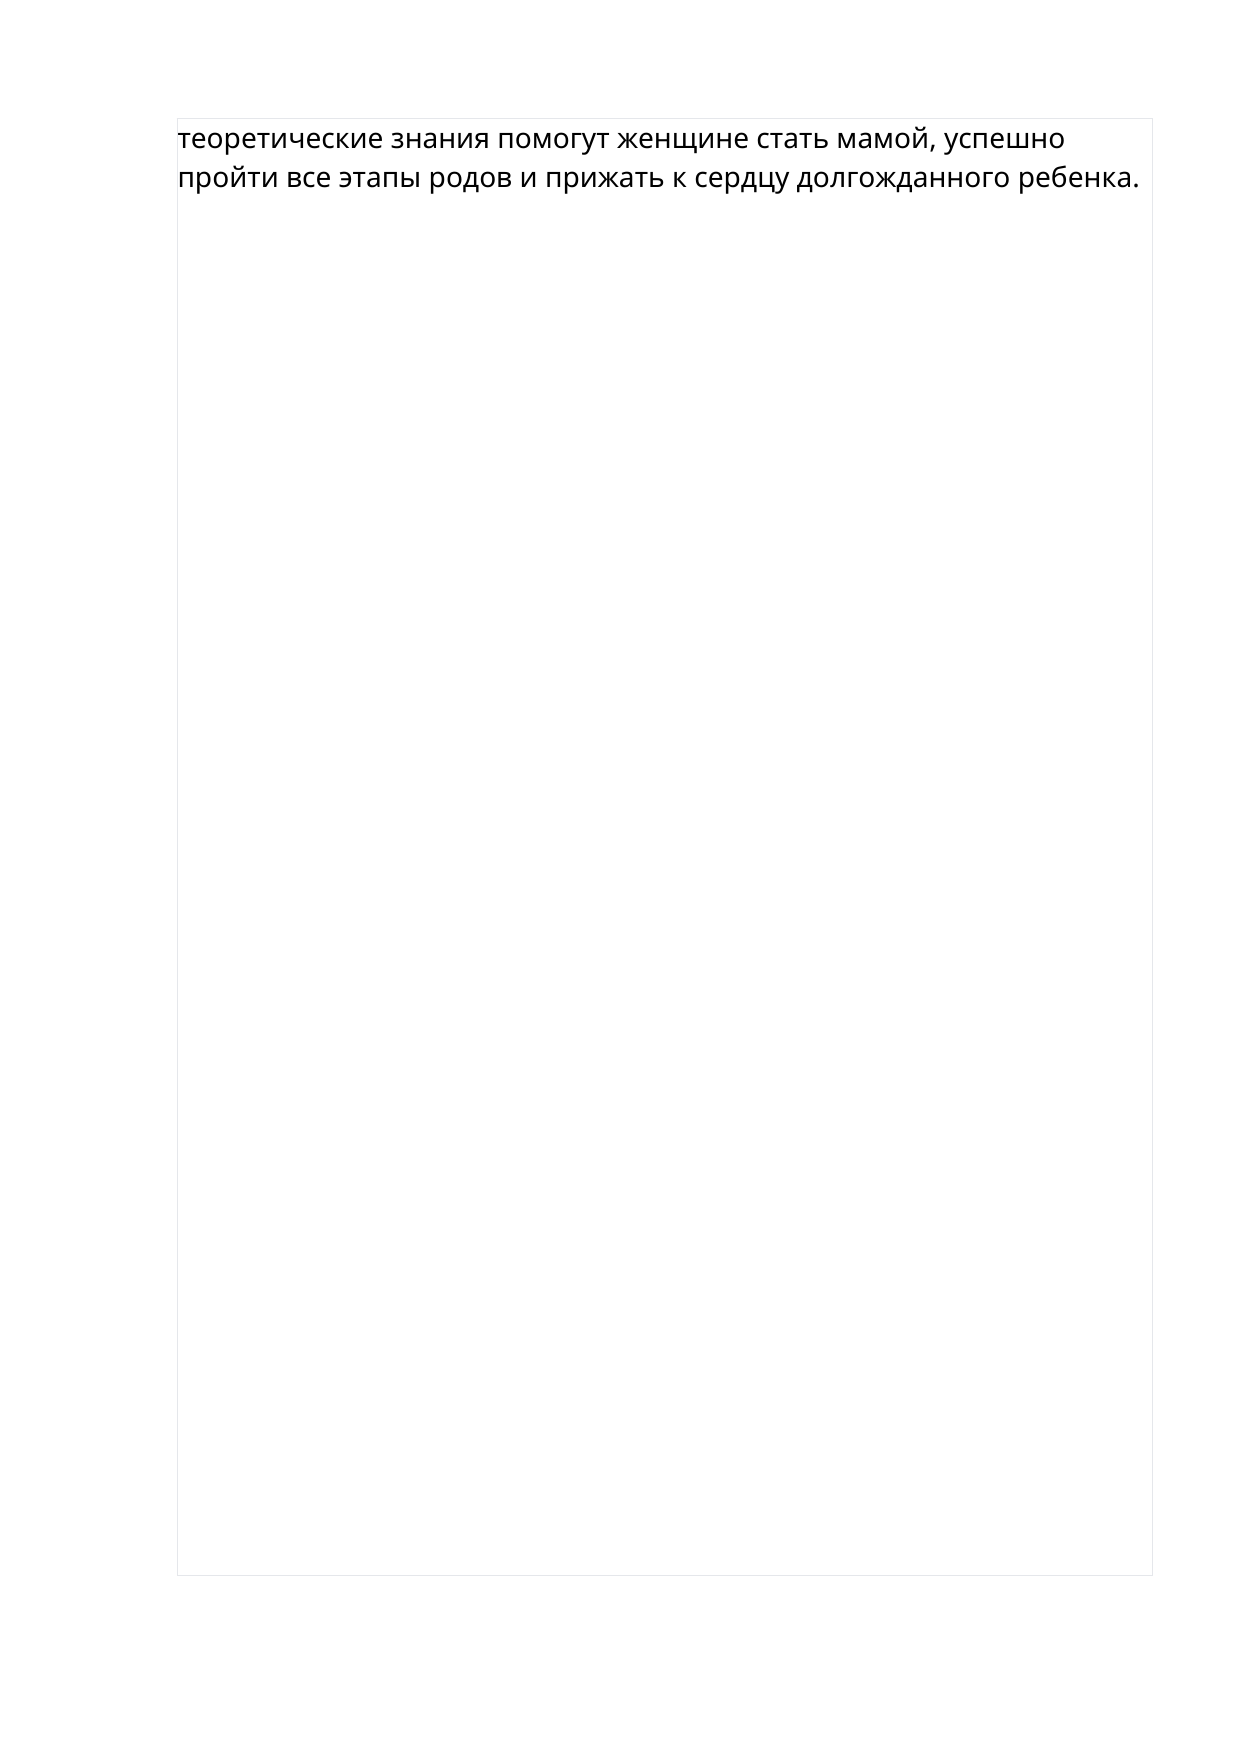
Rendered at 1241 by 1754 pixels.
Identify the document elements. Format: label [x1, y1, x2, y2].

text [178, 119, 1152, 195]
